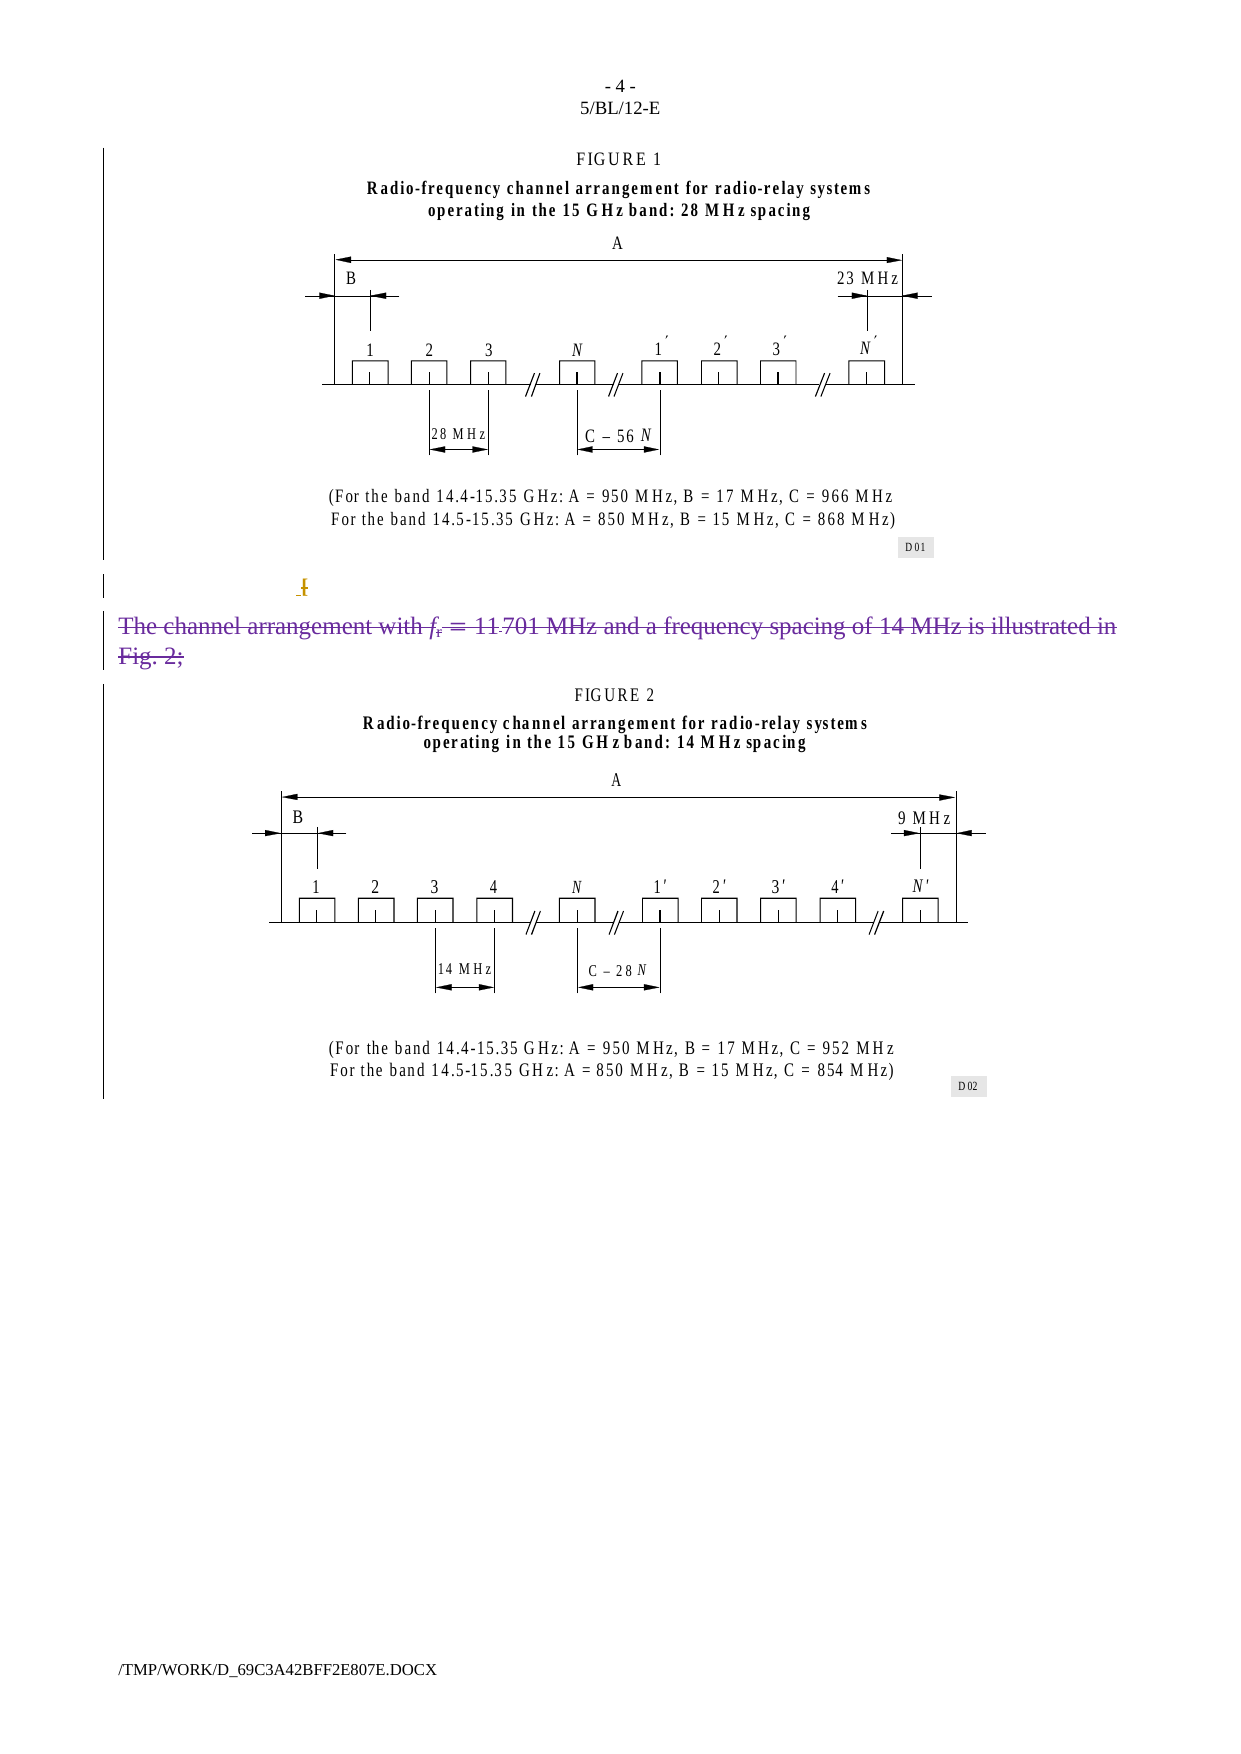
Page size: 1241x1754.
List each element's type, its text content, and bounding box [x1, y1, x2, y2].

text FIGURE 1/F.636-3...D01] = 6.5 CM [118, 574, 1122, 598]
